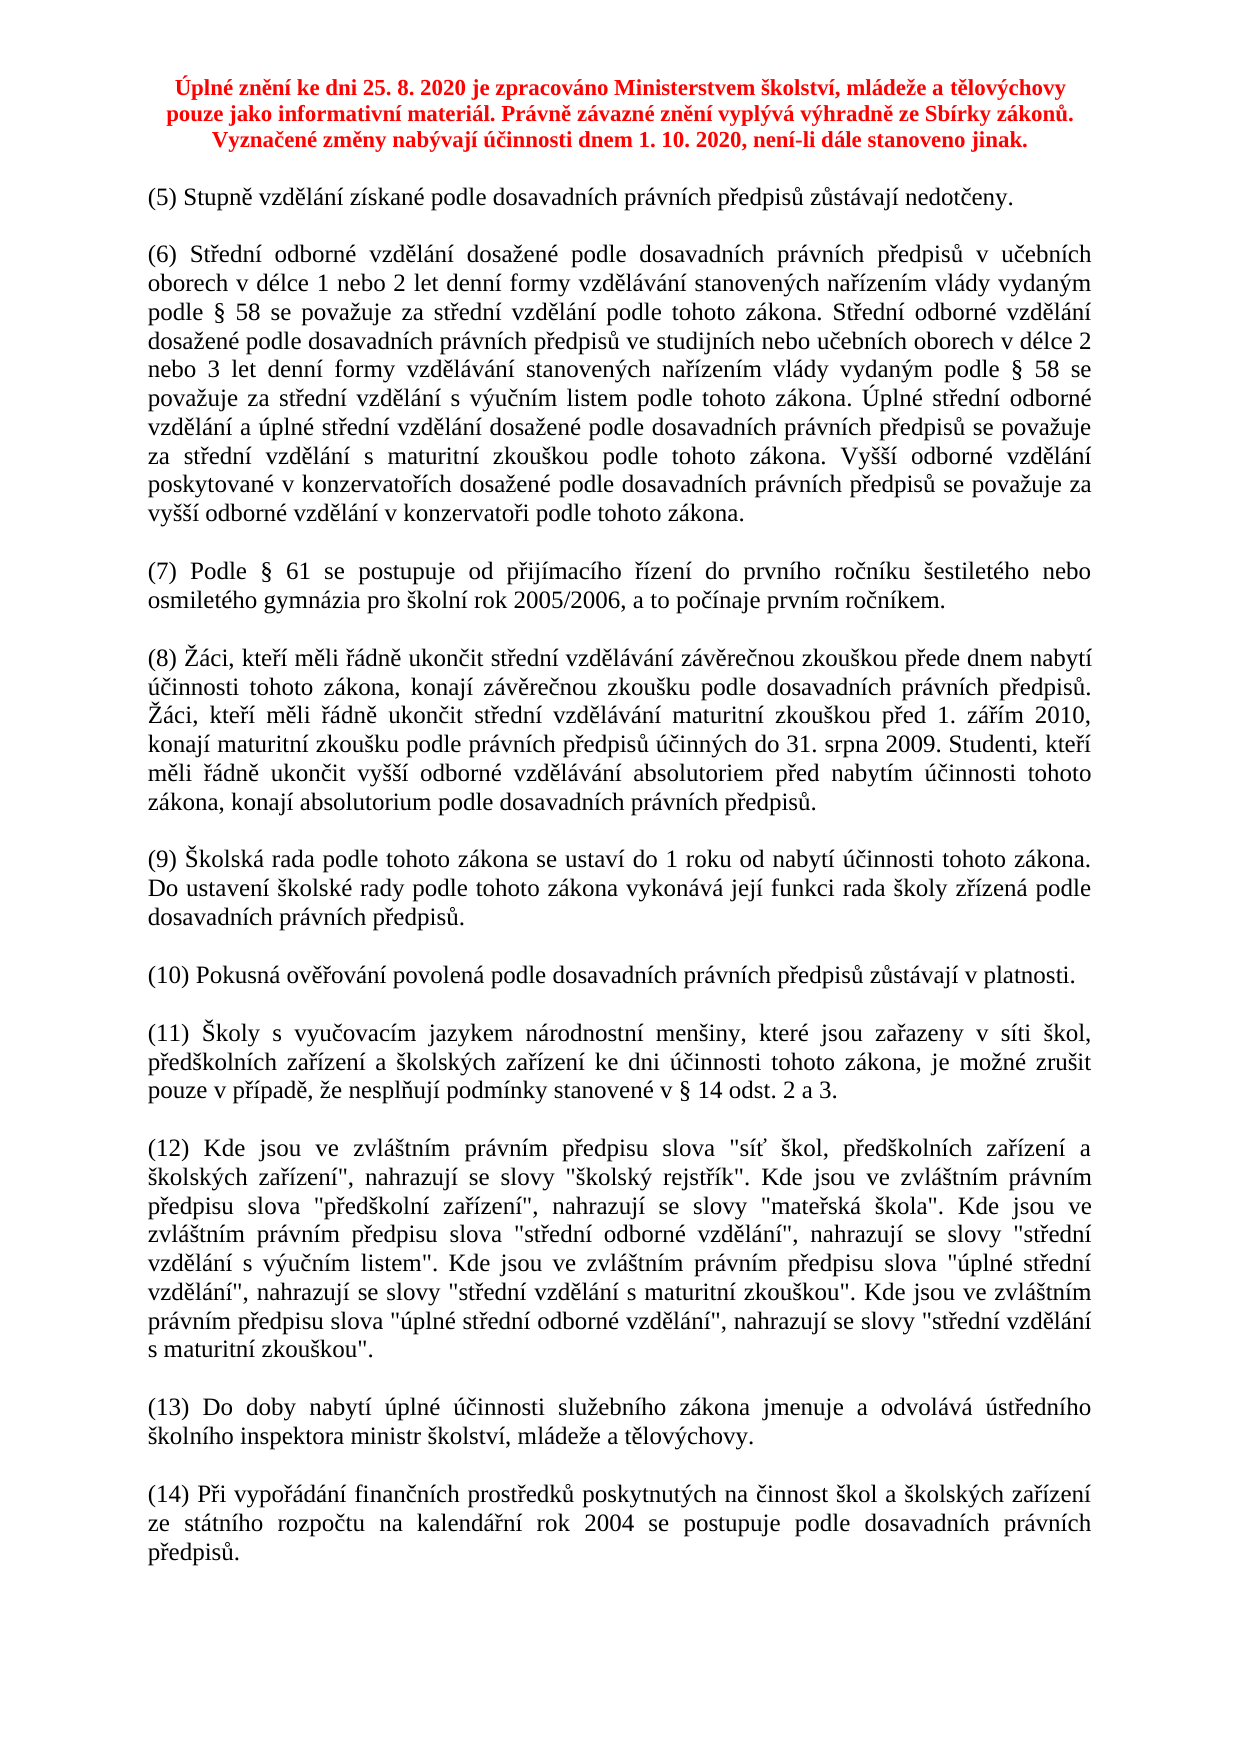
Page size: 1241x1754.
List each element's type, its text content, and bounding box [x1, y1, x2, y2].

text (7) Podle § 61 se postupuje od přijímacího řízení do prvního ročníku šestiletého nebo osmiletého gymnázia pro školní rok 2005/2006, a to počínaje prvním ročníkem. [148, 556, 1093, 614]
text (11) Školy s vyučovacím jazykem národnostní menšiny, které jsou zařazeny v síti škol, předškolních zařízení a školských zařízení ke dni účinnosti tohoto zákona, je možné zrušit pouze v případě, že nesplňují podmínky stanovené v § 14 odst. 2 a 3. [148, 1018, 1093, 1104]
text (5) Stupně vzdělání získané podle dosavadních právních předpisů zůstávají nedotčeny. [148, 182, 1093, 210]
text (6) Střední odborné vzdělání dosažené podle dosavadních právních předpisů v učebních oborech v délce 1 nebo 2 let denní formy vzdělávání stanovených nařízením vlády vydaným podle § 58 se považuje za střední vzdělání podle tohoto zákona. Střední odborné vzdělání dosažené podle dosavadních právních předpisů ve studijních nebo učebních oborech v délce 2 nebo 3 let denní formy vzdělávání stanovených nařízením vlády vydaným podle § 58 se považuje za střední vzdělání s výučním listem podle tohoto zákona. Úplné střední odborné vzdělání a úplné střední vzdělání dosažené podle dosavadních právních předpisů se považuje za střední vzdělání s maturitní zkouškou podle tohoto zákona. Vyšší odborné vzdělání poskytované v konzervatořích dosažené podle dosavadních právních předpisů se považuje za vyšší odborné vzdělání v konzervatoři podle tohoto zákona. [148, 239, 1093, 527]
text (13) Do doby nabytí úplné účinnosti služebního zákona jmenuje a odvolává ústředního školního inspektora ministr školství, mládeže a tělovýchovy. [148, 1392, 1093, 1450]
text (12) Kde jsou ve zvláštním právním předpisu slova "síť škol, předškolních zařízení a školských zařízení", nahrazují se slovy "školský rejstřík". Kde jsou ve zvláštním právním předpisu slova "předškolní zařízení", nahrazují se slovy "mateřská škola". Kde jsou ve zvláštním právním předpisu slova "střední odborné vzdělání", nahrazují se slovy "střední vzdělání s výučním listem". Kde jsou ve zvláštním právním předpisu slova "úplné střední vzdělání", nahrazují se slovy "střední vzdělání s maturitní zkouškou". Kde jsou ve zvláštním právním předpisu slova "úplné střední odborné vzdělání", nahrazují se slovy "střední vzdělání s maturitní zkouškou". [148, 1133, 1093, 1363]
text (14) Při vypořádání finančních prostředků poskytnutých na činnost škol a školských zařízení ze státního rozpočtu na kalendářní rok 2004 se postupuje podle dosavadních právních předpisů. [148, 1479, 1093, 1565]
text (8) Žáci, kteří měli řádně ukončit střední vzdělávání závěrečnou zkouškou přede dnem nabytí účinnosti tohoto zákona, konají závěrečnou zkoušku podle dosavadních právních předpisů. Žáci, kteří měli řádně ukončit střední vzdělávání maturitní zkouškou před 1. zářím 2010, konají maturitní zkoušku podle právních předpisů účinných do 31. srpna 2009. Studenti, kteří měli řádně ukončit vyšší odborné vzdělávání absolutoriem před nabytím účinnosti tohoto zákona, konají absolutorium podle dosavadních právních předpisů. [148, 643, 1093, 815]
text (9) Školská rada podle tohoto zákona se ustaví do 1 roku od nabytí účinnosti tohoto zákona. Do ustavení školské rady podle tohoto zákona vykonává její funkci rada školy zřízená podle dosavadních právních předpisů. [148, 844, 1093, 931]
text (10) Pokusná ověřování povolená podle dosavadních právních předpisů zůstávají v platnosti. [148, 960, 1093, 989]
